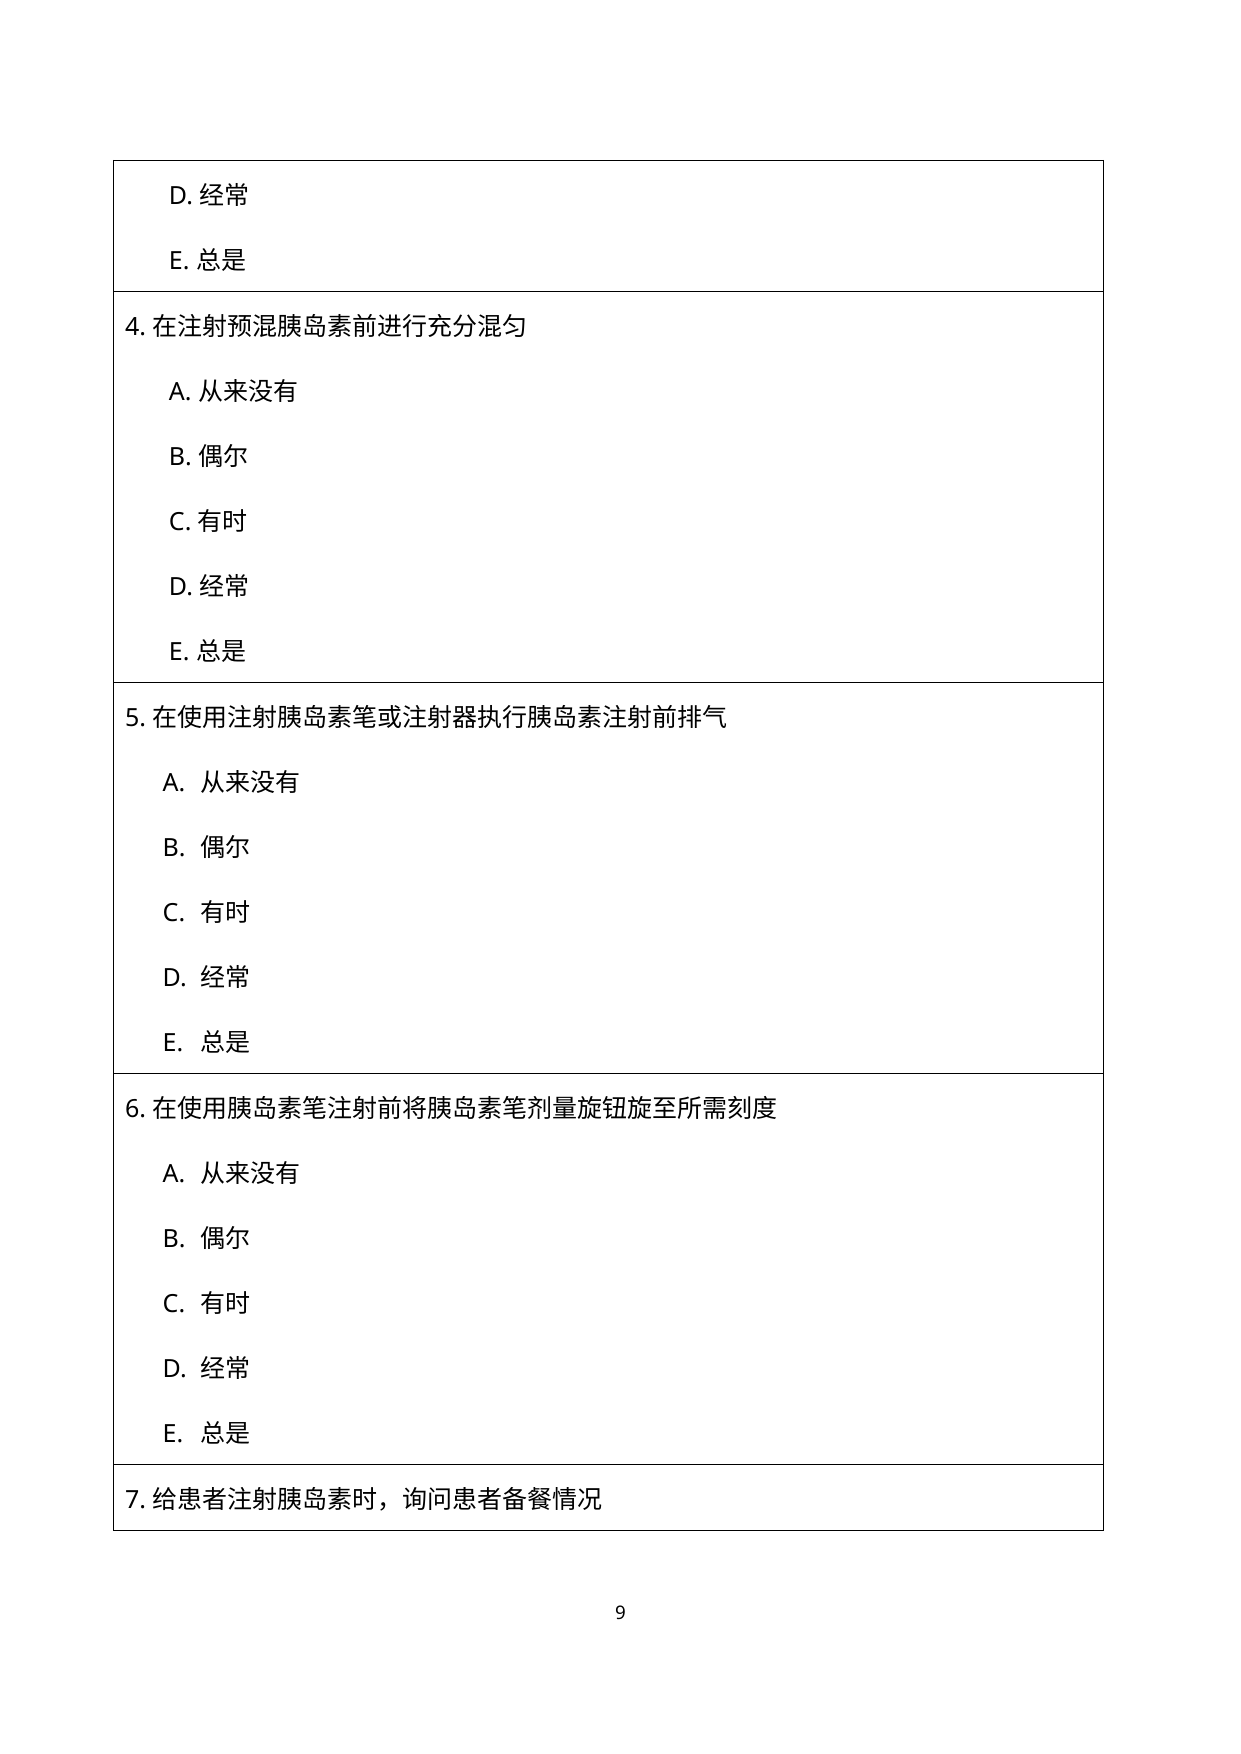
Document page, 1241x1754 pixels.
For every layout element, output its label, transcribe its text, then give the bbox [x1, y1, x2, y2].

table_cell 5. 在使用注射胰岛素笔或注射器执行胰岛素注射前排气 从来没有 偶尔 有时 经常 总是 [114, 683, 1103, 1073]
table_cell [114, 161, 1103, 291]
table_cell 6. 在使用胰岛素笔注射前将胰岛素笔剂量旋钮旋至所需刻度 从来没有 偶尔 有时 经常 总是 [114, 1074, 1103, 1464]
table_cell 4. 在注射预混胰岛素前进行充分混匀 A. 从来没有 B. 偶尔 C. 有时 D. 经常 E. 总是 [114, 292, 1103, 682]
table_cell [114, 1465, 1103, 1530]
